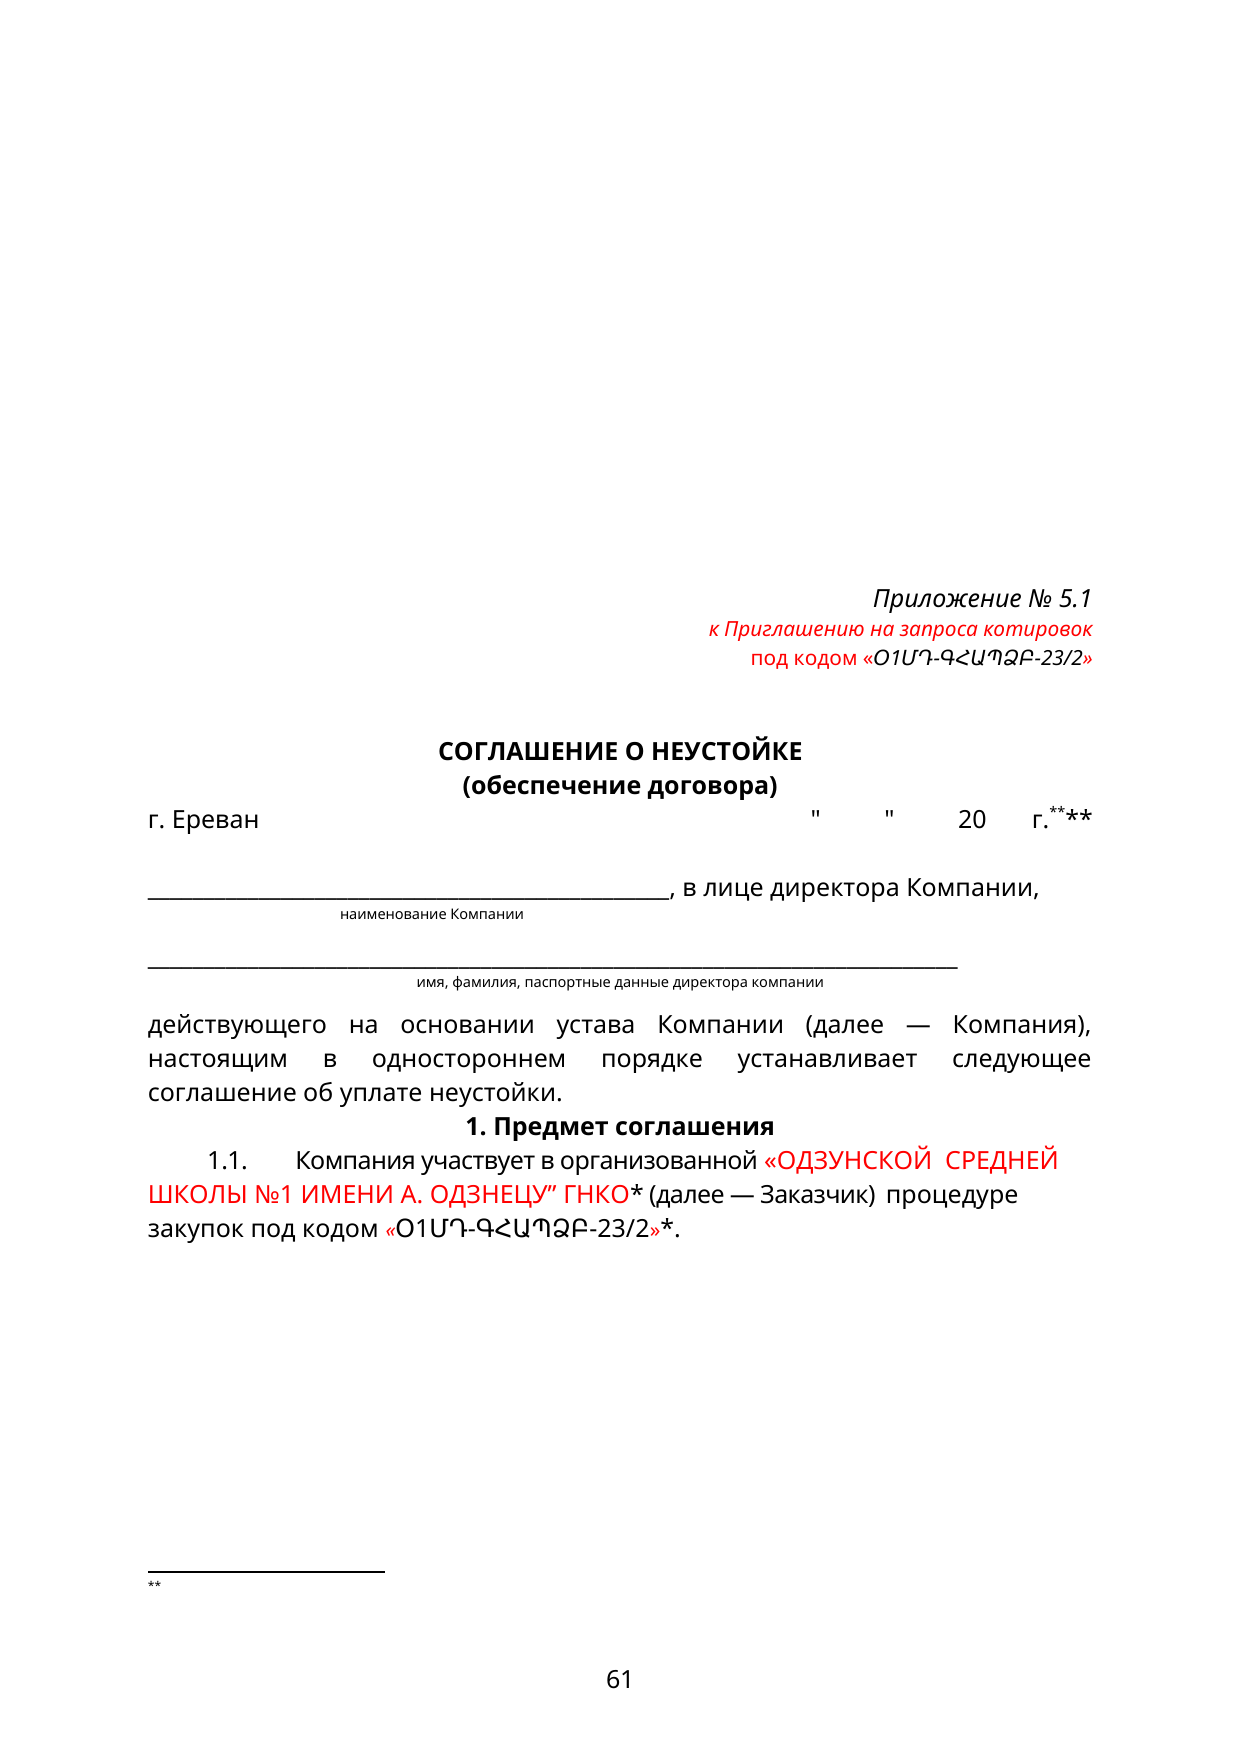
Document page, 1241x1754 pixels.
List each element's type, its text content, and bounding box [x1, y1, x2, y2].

text _______________________________________________, в лице директора Компании, [148, 870, 1092, 904]
text 1.1. Компания участвует в организованной «ОДЗУНСКОЙ СРЕДНЕЙ ШКОЛЫ №1 ИМЕНИ А. ОДЗНЕЦУ” ГНКО* (далее — Заказчик) процедуре закупок под кодом «Օ1ՄԴ-ԳՀԱՊՁԲ-23/2»*. [148, 1142, 1093, 1245]
text 1. Предмет соглашения [148, 1108, 1092, 1142]
text к Приглашению на запроса котировок [148, 614, 1092, 643]
table_header г. Ереван [136, 802, 635, 836]
text наименование Компании [340, 904, 1092, 938]
table_header " " 20 г.** [635, 802, 1104, 836]
text Приложение № 5.1 [148, 580, 1092, 614]
text (обеспечение договора) [148, 768, 1092, 802]
text имя, фамилия, паспортные данные директора компании [148, 972, 1092, 1006]
text СОГЛАШЕНИЕ О НЕУСТОЙКЕ [148, 734, 1092, 768]
text _________________________________________________________________________ [148, 938, 1092, 972]
text под кодом «Օ1ՄԴ-ԳՀԱՊՁԲ-23/2» [148, 643, 1092, 700]
text действующего на основании устава Компании (далее — Компания), настоящим в одностороннем порядке устанавливает следующее соглашение об уплате неустойки. [148, 1006, 1092, 1108]
